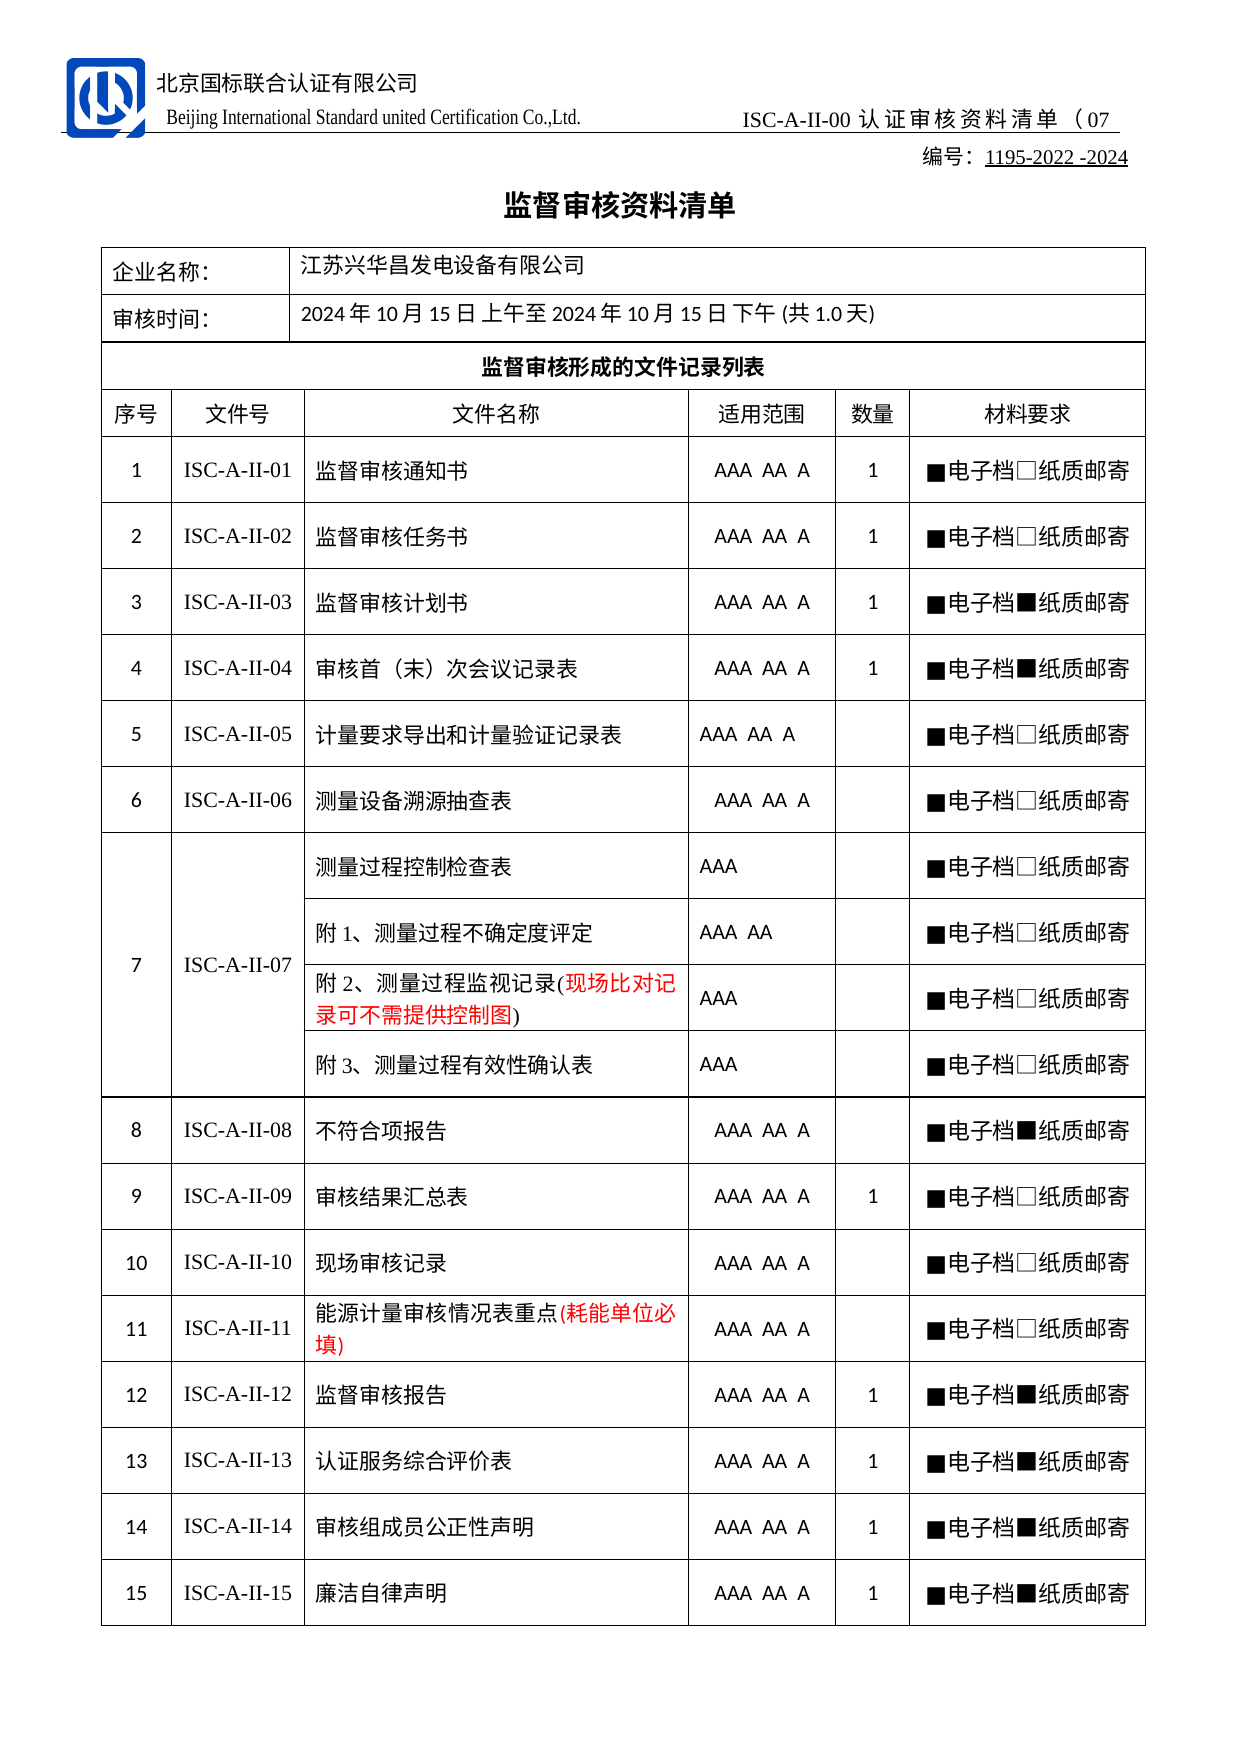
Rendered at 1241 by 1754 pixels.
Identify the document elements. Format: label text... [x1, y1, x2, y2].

table_cell ISC-A-II-08 [172, 1098, 304, 1162]
table_cell 8 [102, 1098, 171, 1162]
table_cell ISC-A-II-12 [172, 1362, 304, 1427]
table_cell ISC-A-II-07 [172, 833, 304, 1096]
table_cell 2 [102, 503, 171, 568]
table_cell ISC-A-II-15 [172, 1560, 304, 1625]
table_cell 1 [836, 1362, 909, 1427]
table_cell [836, 1098, 909, 1162]
table_cell ■电子档■纸质邮寄 [910, 1494, 1145, 1559]
table_cell 计量要求导出和计量验证记录表 [305, 701, 688, 766]
table_cell ISC-A-II-09 [172, 1164, 304, 1228]
table_cell 认证服务综合评价表 [305, 1428, 688, 1493]
table_cell [836, 701, 909, 766]
table_cell 1 [836, 569, 909, 634]
table_cell 1 [836, 1428, 909, 1493]
table_cell 5 [102, 701, 171, 766]
table_cell 材料要求 [910, 390, 1145, 436]
table_cell 2024年10月15日 上午至2024年10月15日 下午 (共1.0天) [290, 295, 1145, 341]
table_cell 11 [102, 1296, 171, 1361]
table_cell AAA AA A [689, 437, 835, 502]
table_cell ISC-A-II-02 [172, 503, 304, 568]
table_cell 监督审核形成的文件记录列表 [102, 343, 1145, 389]
table_cell 不符合项报告 [305, 1098, 688, 1162]
table_cell AAA [689, 833, 835, 898]
table_cell [836, 1230, 909, 1294]
table_cell ISC-A-II-01 [172, 437, 304, 502]
table_cell ■电子档□纸质邮寄 [910, 701, 1145, 766]
table_cell AAA AA A [689, 1164, 835, 1228]
table_cell 适用范围 [689, 390, 835, 436]
table_cell 审核结果汇总表 [305, 1164, 688, 1228]
table_cell 附1、测量过程不确定度评定 [305, 899, 688, 964]
table_cell 1 [836, 1494, 909, 1559]
table_cell AAA AA A [689, 569, 835, 634]
table_cell ■电子档□纸质邮寄 [910, 833, 1145, 898]
table_cell ■电子档□纸质邮寄 [910, 899, 1145, 964]
table_cell 1 [836, 437, 909, 502]
table_cell AAA AA A [689, 767, 835, 832]
table_cell AAA AA A [689, 1560, 835, 1625]
table_cell ■电子档□纸质邮寄 [910, 1296, 1145, 1361]
table_cell 13 [102, 1428, 171, 1493]
table_cell ISC-A-II-06 [172, 767, 304, 832]
table_cell 6 [102, 767, 171, 832]
table_cell 廉洁自律声明 [305, 1560, 688, 1625]
table_cell ISC-A-II-11 [172, 1296, 304, 1361]
table_cell 审核组成员公正性声明 [305, 1494, 688, 1559]
table_cell AAA AA A [689, 1098, 835, 1162]
table_cell ■电子档□纸质邮寄 [910, 503, 1145, 568]
table_cell 10 [102, 1230, 171, 1294]
table_header 江苏兴华昌发电设备有限公司 [290, 248, 1145, 294]
table_cell 能源计量审核情况表重点(耗能单位必填) [305, 1296, 688, 1361]
table_cell ■电子档■纸质邮寄 [910, 1560, 1145, 1625]
table_cell 数量 [836, 390, 909, 436]
table_cell ■电子档□纸质邮寄 [910, 1164, 1145, 1228]
table_cell 1 [102, 437, 171, 502]
table_cell 监督审核报告 [305, 1362, 688, 1427]
table_cell ■电子档□纸质邮寄 [910, 965, 1145, 1030]
table_cell 监督审核任务书 [305, 503, 688, 568]
table_cell ISC-A-II-14 [172, 1494, 304, 1559]
table_cell 1 [836, 1164, 909, 1228]
table_cell 现场审核记录 [305, 1230, 688, 1294]
text 编号：1195-2022 -2024 [112, 139, 1128, 171]
table_cell ISC-A-II-03 [172, 569, 304, 634]
table_cell [836, 833, 909, 898]
table_cell ■电子档■纸质邮寄 [910, 569, 1145, 634]
table_cell AAA AA A [689, 1296, 835, 1361]
table_cell 1 [836, 503, 909, 568]
table_cell AAA AA A [689, 1230, 835, 1294]
table_cell 7 [102, 833, 171, 1096]
table_cell 审核时间： [102, 295, 289, 341]
table_cell 9 [102, 1164, 171, 1228]
table_cell ■电子档■纸质邮寄 [910, 635, 1145, 700]
table_cell 测量过程控制检查表 [305, 833, 688, 898]
table_cell AAA AA A [689, 1362, 835, 1427]
table_cell 审核首（末）次会议记录表 [305, 635, 688, 700]
table_cell 12 [102, 1362, 171, 1427]
table_cell ■电子档■纸质邮寄 [910, 1098, 1145, 1162]
table_cell 测量设备溯源抽查表 [305, 767, 688, 832]
table_cell AAA AA A [689, 503, 835, 568]
table_cell [836, 1031, 909, 1096]
table_cell 附2、测量过程监视记录(现场比对记录可不需提供控制图) [305, 965, 688, 1030]
table_cell ISC-A-II-13 [172, 1428, 304, 1493]
table_cell [836, 1296, 909, 1361]
table_cell ISC-A-II-04 [172, 635, 304, 700]
table_cell 文件名称 [305, 390, 688, 436]
table_cell AAA AA A [689, 1494, 835, 1559]
table_cell 监督审核计划书 [305, 569, 688, 634]
table_cell ■电子档□纸质邮寄 [910, 437, 1145, 502]
table_cell 15 [102, 1560, 171, 1625]
table_cell ■电子档□纸质邮寄 [910, 1230, 1145, 1294]
table_cell 14 [102, 1494, 171, 1559]
table_cell 附3、测量过程有效性确认表 [305, 1031, 688, 1096]
table_cell AAA AA A [689, 635, 835, 700]
table_cell ■电子档■纸质邮寄 [910, 1428, 1145, 1493]
table_cell 3 [102, 569, 171, 634]
table_cell [836, 899, 909, 964]
table_cell 监督审核通知书 [305, 437, 688, 502]
table_header 企业名称： [102, 248, 289, 294]
table_cell ■电子档□纸质邮寄 [910, 1031, 1145, 1096]
picture [66, 58, 145, 138]
table_cell AAA AA A [689, 1428, 835, 1493]
table_cell 序号 [102, 390, 171, 436]
table_cell AAA [689, 965, 835, 1030]
table_cell ■电子档■纸质邮寄 [910, 1362, 1145, 1427]
table_cell AAA AA [689, 899, 835, 964]
table_cell 1 [836, 1560, 909, 1625]
table_cell [836, 767, 909, 832]
table_cell ISC-A-II-05 [172, 701, 304, 766]
text 监督审核资料清单 [112, 171, 1128, 236]
table_cell 4 [102, 635, 171, 700]
table_cell AAA [689, 1031, 835, 1096]
table_cell AAA AA A [689, 701, 835, 766]
table_cell [836, 965, 909, 1030]
table_cell 文件号 [172, 390, 304, 436]
table_cell ■电子档□纸质邮寄 [910, 767, 1145, 832]
table_cell ISC-A-II-10 [172, 1230, 304, 1294]
table_cell 1 [836, 635, 909, 700]
